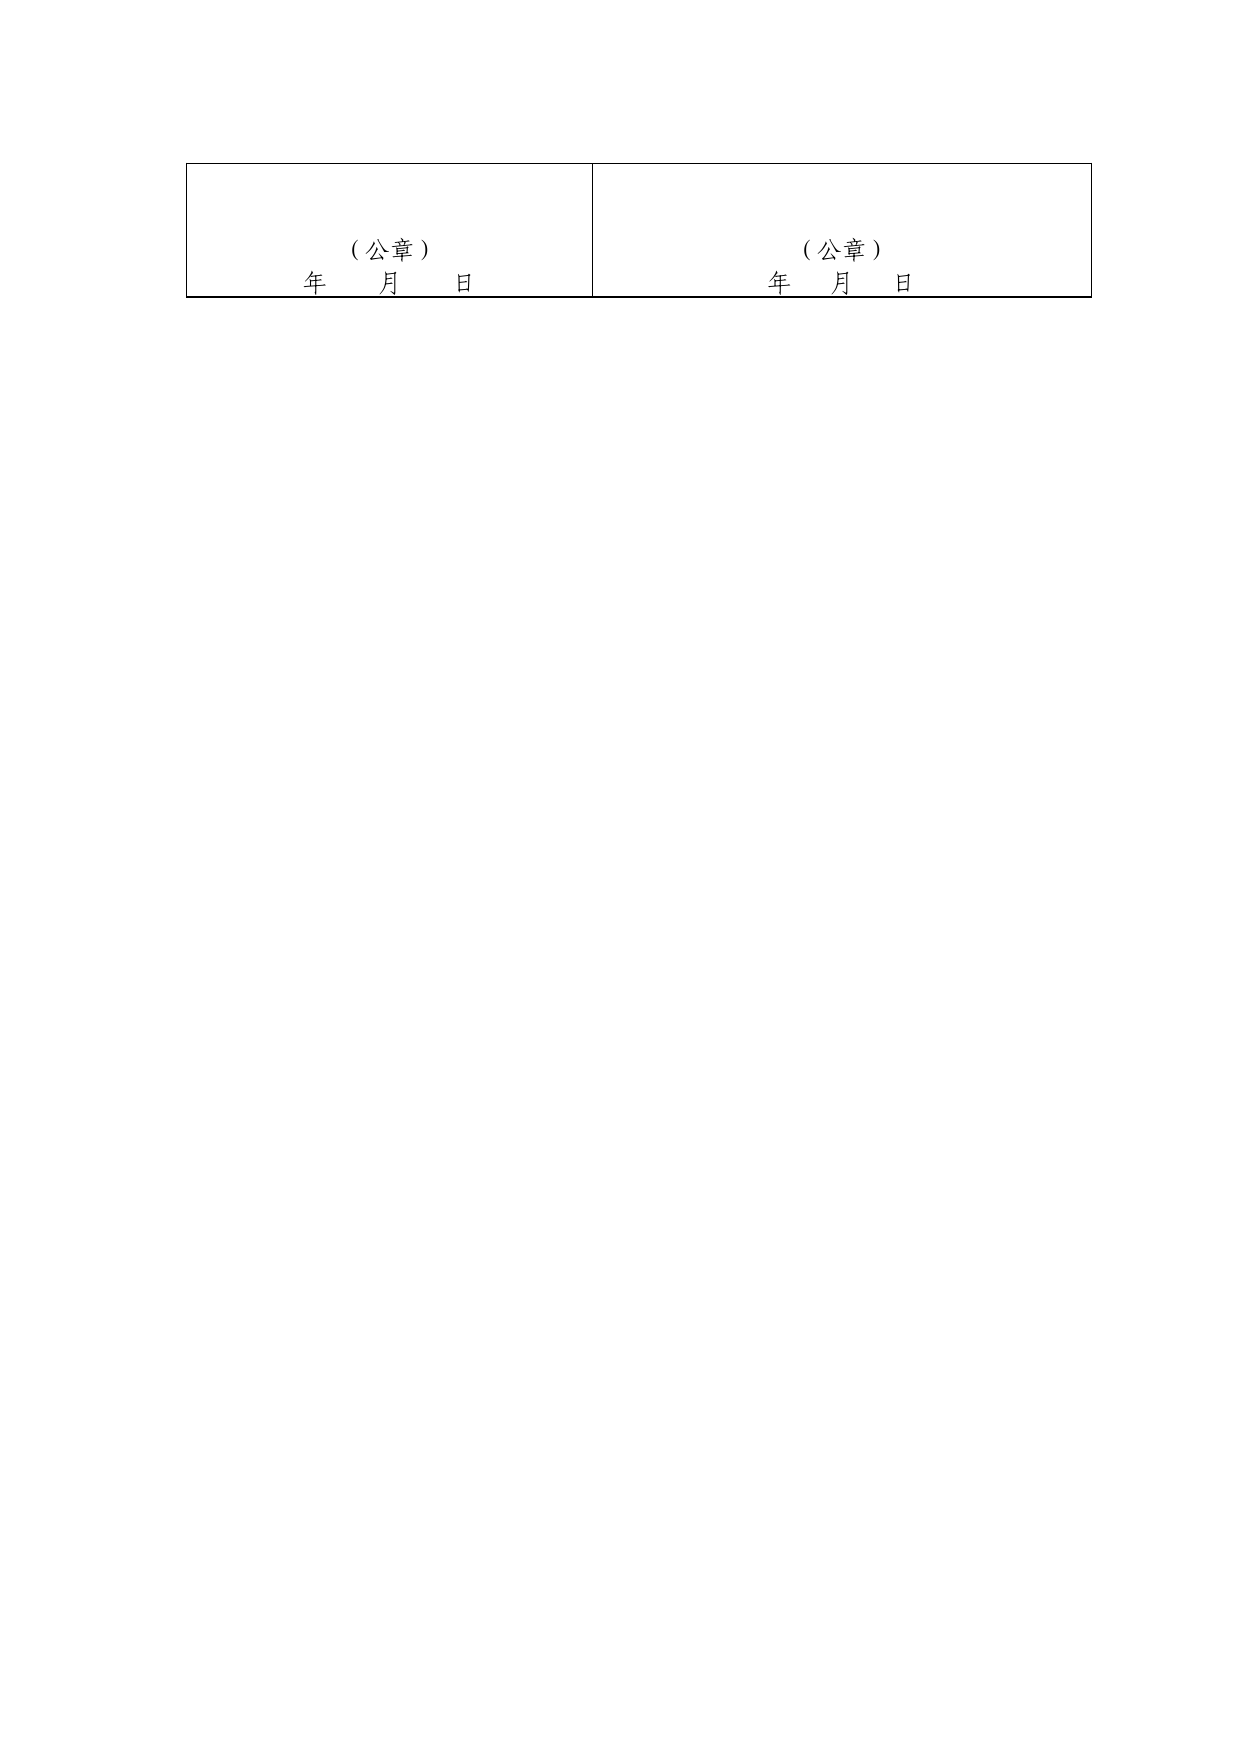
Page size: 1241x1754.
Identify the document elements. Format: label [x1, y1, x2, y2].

table_cell [187, 164, 592, 296]
table_cell [593, 164, 1091, 296]
